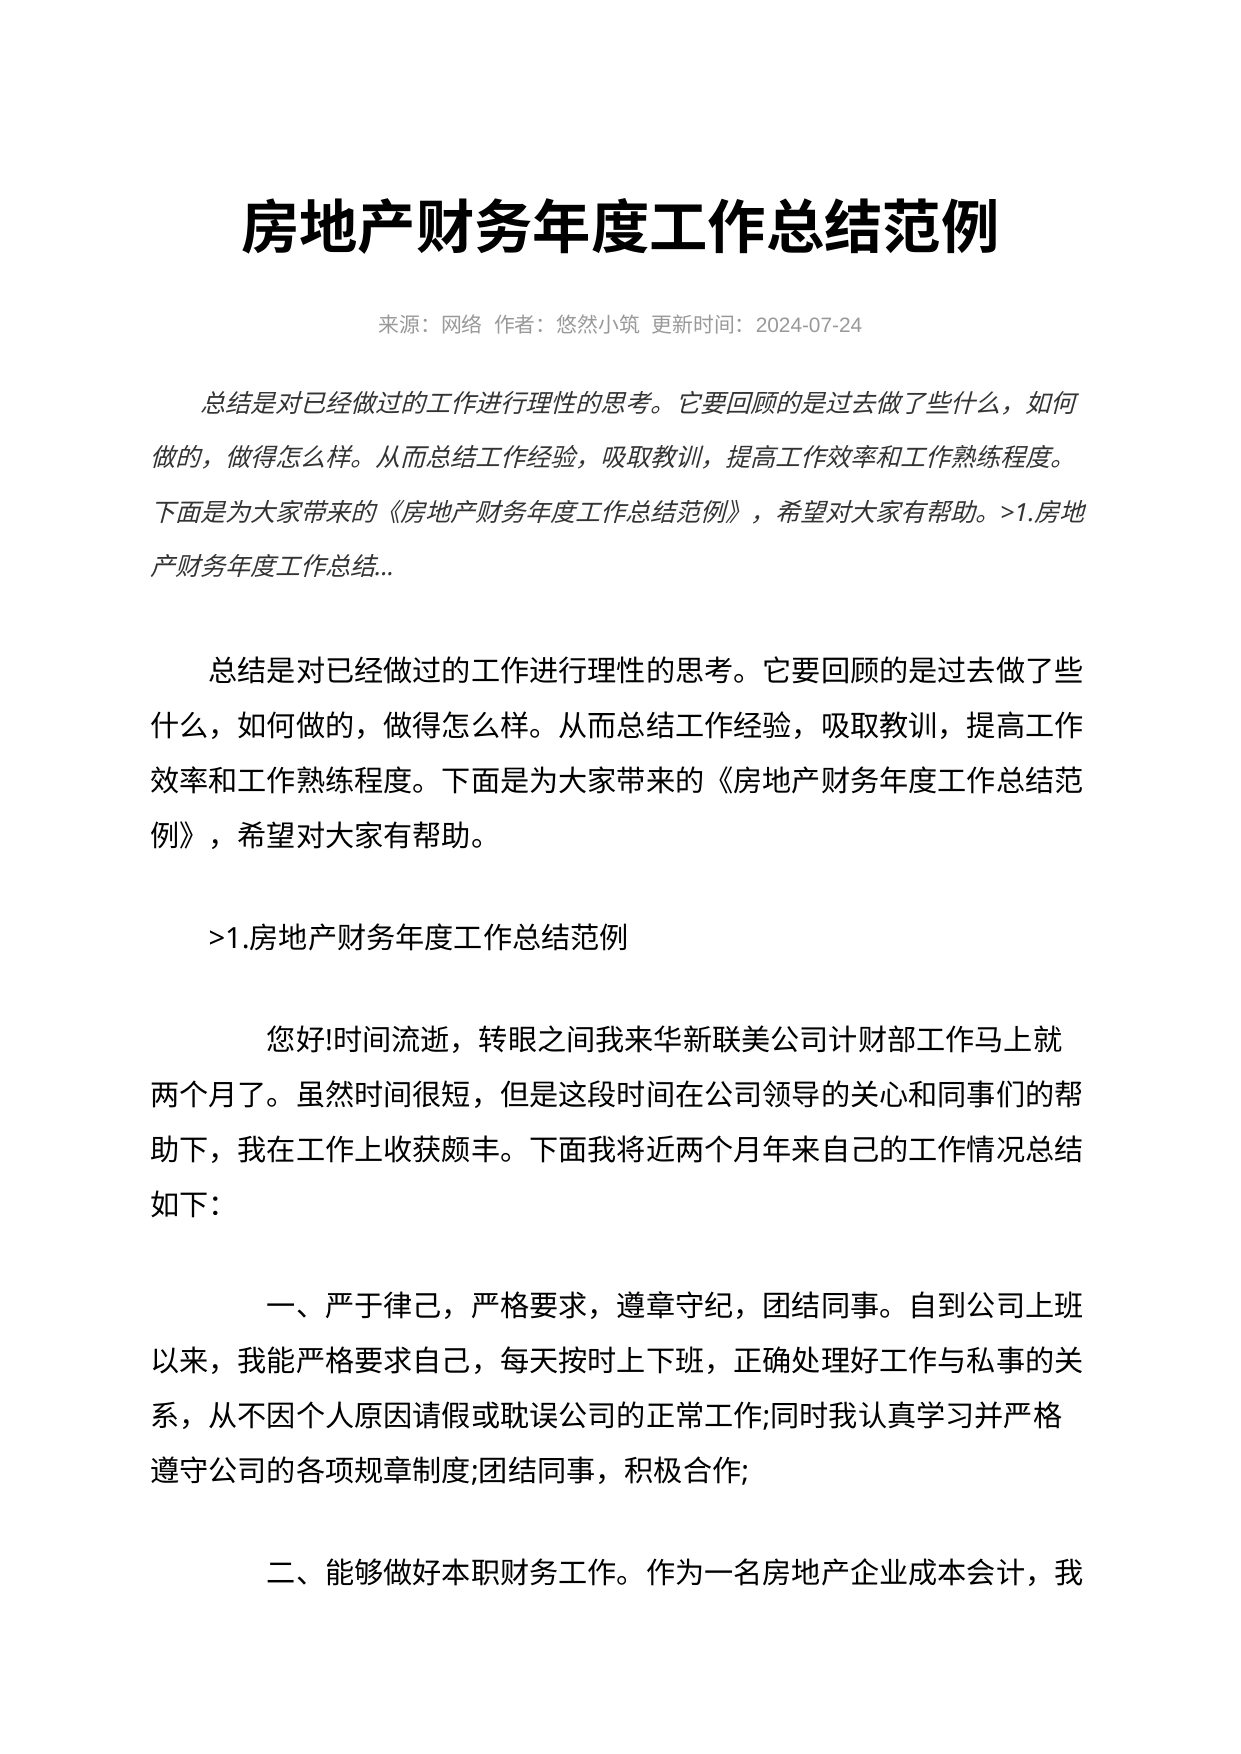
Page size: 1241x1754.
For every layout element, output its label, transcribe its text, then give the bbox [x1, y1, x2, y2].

text 来源：网络 作者：悠然小筑 更新时间：2024-07-24 [150, 313, 1090, 337]
text 总结是对已经做过的工作进行理性的思考。它要回顾的是过去做了些什么，如何做的，做得怎么样。从而总结工作经验，吸取教训，提高工作效率和工作熟练程度。下面是为大家带来的《房地产财务年度工作总结范例》，希望对大家有帮助。>1.房地产财务年度工作总结... [150, 383, 1090, 583]
text 总结是对已经做过的工作进行理性的思考。它要回顾的是过去做了些什么，如何做的，做得怎么样。从而总结工作经验，吸取教训，提高工作效率和工作熟练程度。下面是为大家带来的《房地产财务年度工作总结范例》，希望对大家有帮助。 [150, 648, 1090, 855]
text >1.房地产财务年度工作总结范例 [150, 914, 1090, 957]
subtitle 房地产财务年度工作总结范例 [150, 181, 1090, 266]
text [150, 1549, 1090, 1592]
text 您好!时间流逝，转眼之间我来华新联美公司计财部工作马上就两个月了。虽然时间很短，但是这段时间在公司领导的关心和同事们的帮助下，我在工作上收获颇丰。下面我将近两个月年来自己的工作情况总结如下： [150, 1016, 1090, 1223]
text 一、严于律己，严格要求，遵章守纪，团结同事。自到公司上班以来，我能严格要求自己，每天按时上下班，正确处理好工作与私事的关系，从不因个人原因请假或耽误公司的正常工作;同时我认真学习并严格遵守公司的各项规章制度;团结同事，积极合作; [150, 1283, 1090, 1490]
